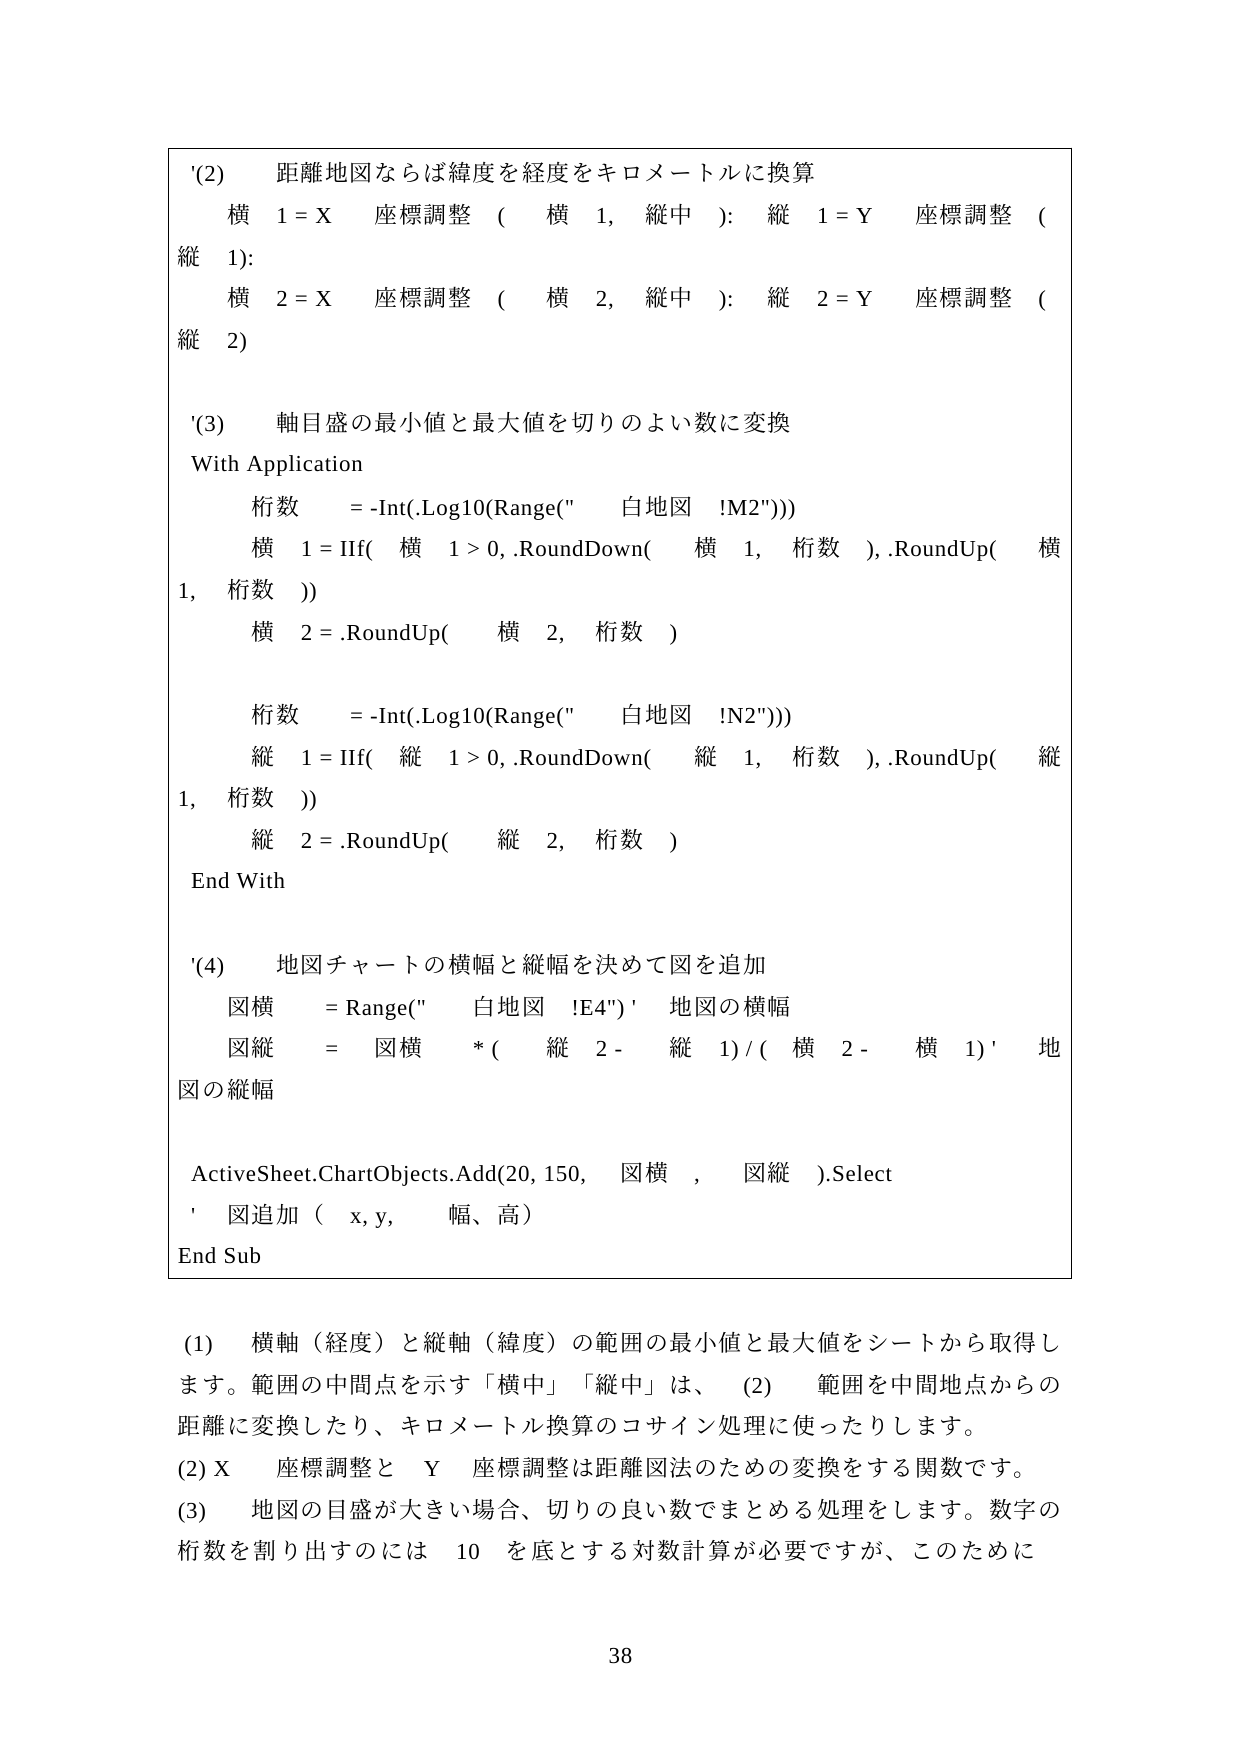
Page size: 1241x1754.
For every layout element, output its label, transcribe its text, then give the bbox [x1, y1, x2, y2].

text 縦2 = .RoundUp(縦2, 桁数) [178, 817, 1063, 859]
text 桁数 = -Int(.Log10(Range("白地図!N2"))) [178, 692, 1063, 734]
text '(4) 地図チャートの横幅と縦幅を決めて図を追加 [178, 942, 1063, 984]
text With Application [178, 442, 1063, 484]
text 図縦 = 図横 * (縦2 - 縦1) / (横2 - 横1) '地図の縦幅 [178, 1026, 1063, 1109]
text '(3) 軸目盛の最小値と最大値を切りのよい数に変換 [178, 401, 1063, 442]
text 横2 = .RoundUp(横2, 桁数) [178, 609, 1063, 651]
text (2) X座標調整とY座標調整は距離図法のための変換をする関数です。 [178, 1446, 1063, 1487]
text 桁数 = -Int(.Log10(Range("白地図!M2"))) [178, 484, 1063, 526]
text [178, 1487, 1063, 1571]
text '(2) 距離地図ならば緯度を経度をキロメートルに換算 [169, 149, 1071, 192]
text (1) 横軸（経度）と縦軸（緯度）の範囲の最小値と最大値をシートから取得します。範囲の中間点を示す「横中」「縦中」は、(2)範囲を中間地点からの距離に変換したり、キロメートル換算のコサイン処理に使ったりします。 [178, 1321, 1063, 1446]
text 横1 = X座標調整(横1, 縦中): 縦1 = Y座標調整(縦1): [178, 192, 1063, 276]
text End With [178, 859, 1063, 901]
text 縦1 = IIf(縦1 > 0, .RoundDown(縦1, 桁数), .RoundUp(縦1, 桁数)) [178, 734, 1063, 817]
text End Sub [169, 1231, 1071, 1278]
text 横2 = X座標調整(横2, 縦中): 縦2 = Y座標調整(縦2) [178, 276, 1063, 359]
text 図横 = Range("白地図!E4") '地図の横幅 [178, 984, 1063, 1026]
text ActiveSheet.ChartObjects.Add(20, 150, 図横, 図縦).Select [178, 1151, 1063, 1192]
text '図追加（x, y, 幅、高） [178, 1192, 1063, 1231]
text 横1 = IIf(横1 > 0, .RoundDown(横1, 桁数), .RoundUp(横1, 桁数)) [178, 526, 1063, 609]
